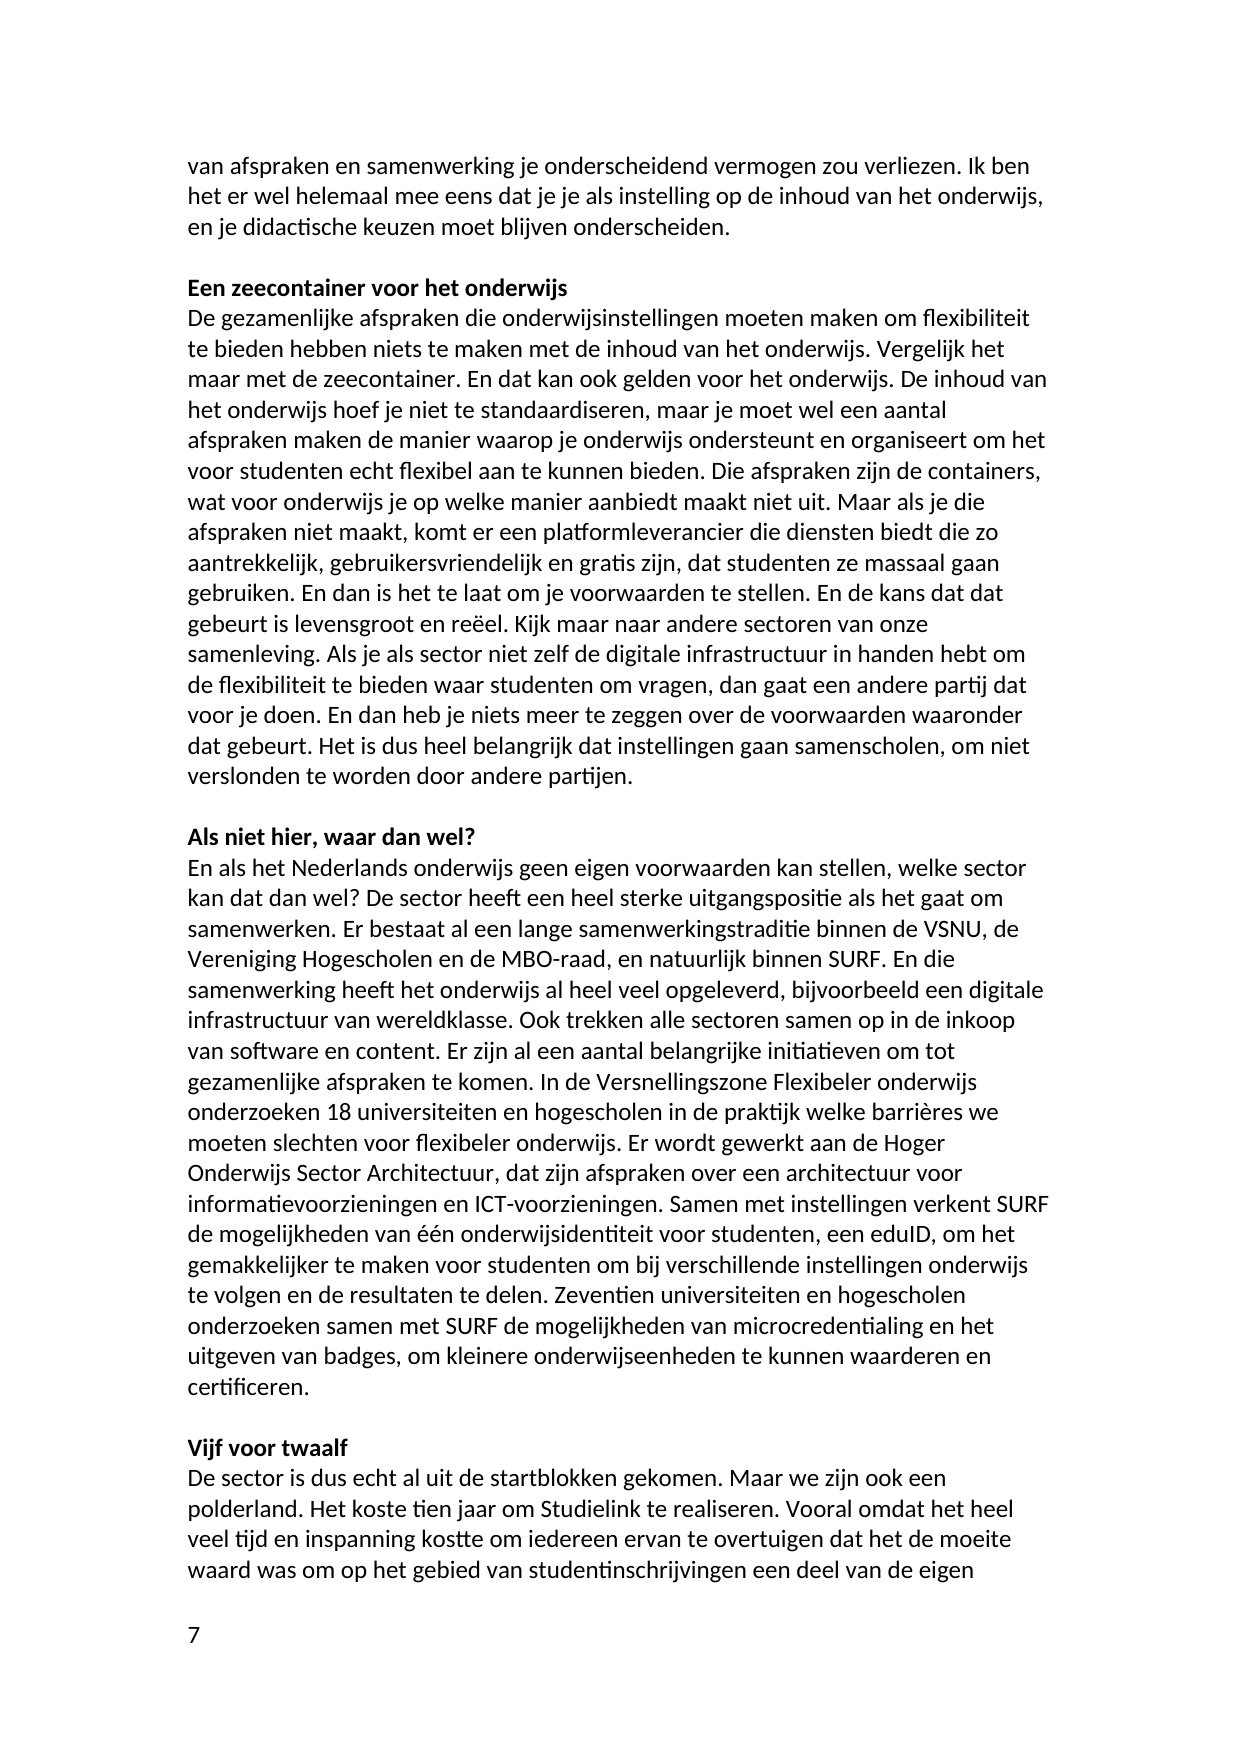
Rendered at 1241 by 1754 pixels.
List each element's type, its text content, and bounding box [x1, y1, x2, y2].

text En als het Nederlands onderwijs geen eigen voorwaarden kan stellen, welke sector kan dat dan wel? De sector heeft een heel sterke uitgangspositie als het gaat om samenwerken. Er bestaat al een lange samenwerkingstraditie binnen de VSNU, de Vereniging Hogescholen en de MBO-raad, en natuurlijk binnen SURF. En die samenwerking heeft het onderwijs al heel veel opgeleverd, bijvoorbeeld een digitale infrastructuur van wereldklasse. Ook trekken alle sectoren samen op in de inkoop van software en content. Er zijn al een aantal belangrijke initiatieven om tot gezamenlijke afspraken te komen. In de Versnellingszone Flexibeler onderwijs onderzoeken 18 universiteiten en hogescholen in de praktijk welke barrières we moeten slechten voor flexibeler onderwijs. Er wordt gewerkt aan de Hoger Onderwijs Sector Architectuur, dat zijn afspraken over een architectuur voor informatievoorzieningen en ICT-voorzieningen. Samen met instellingen verkent SURF de mogelijkheden van één onderwijsidentiteit voor studenten, een eduID, om het gemakkelijker te maken voor studenten om bij verschillende instellingen onderwijs te volgen en de resultaten te delen. Zeventien universiteiten en hogescholen onderzoeken samen met SURF de mogelijkheden van microcredentialing en het uitgeven van badges, om kleinere onderwijseenheden te kunnen waarderen en certificeren. [187, 852, 1053, 1401]
text Vijf voor twaalf [187, 1432, 1053, 1462]
text Een zeecontainer voor het onderwijs [187, 272, 1053, 303]
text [187, 150, 1053, 242]
text Als niet hier, waar dan wel? [187, 821, 1053, 852]
text De gezamenlijke afspraken die onderwijsinstellingen moeten maken om flexibiliteit te bieden hebben niets te maken met de inhoud van het onderwijs. Vergelijk het maar met de zeecontainer. En dat kan ook gelden voor het onderwijs. De inhoud van het onderwijs hoef je niet te standaardiseren, maar je moet wel een aantal afspraken maken de manier waarop je onderwijs ondersteunt en organiseert om het voor studenten echt flexibel aan te kunnen bieden. Die afspraken zijn de containers, wat voor onderwijs je op welke manier aanbiedt maakt niet uit. Maar als je die afspraken niet maakt, komt er een platformleverancier die diensten biedt die zo aantrekkelijk, gebruikersvriendelijk en gratis zijn, dat studenten ze massaal gaan gebruiken. En dan is het te laat om je voorwaarden te stellen. En de kans dat dat gebeurt is levensgroot en reëel. Kijk maar naar andere sectoren van onze samenleving. Als je als sector niet zelf de digitale infrastructuur in handen hebt om de flexibiliteit te bieden waar studenten om vragen, dan gaat een andere partij dat voor je doen. En dan heb je niets meer te zeggen over de voorwaarden waaronder dat gebeurt. Het is dus heel belangrijk dat instellingen gaan samenscholen, om niet verslonden te worden door andere partijen. [187, 303, 1053, 791]
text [187, 1462, 1053, 1584]
